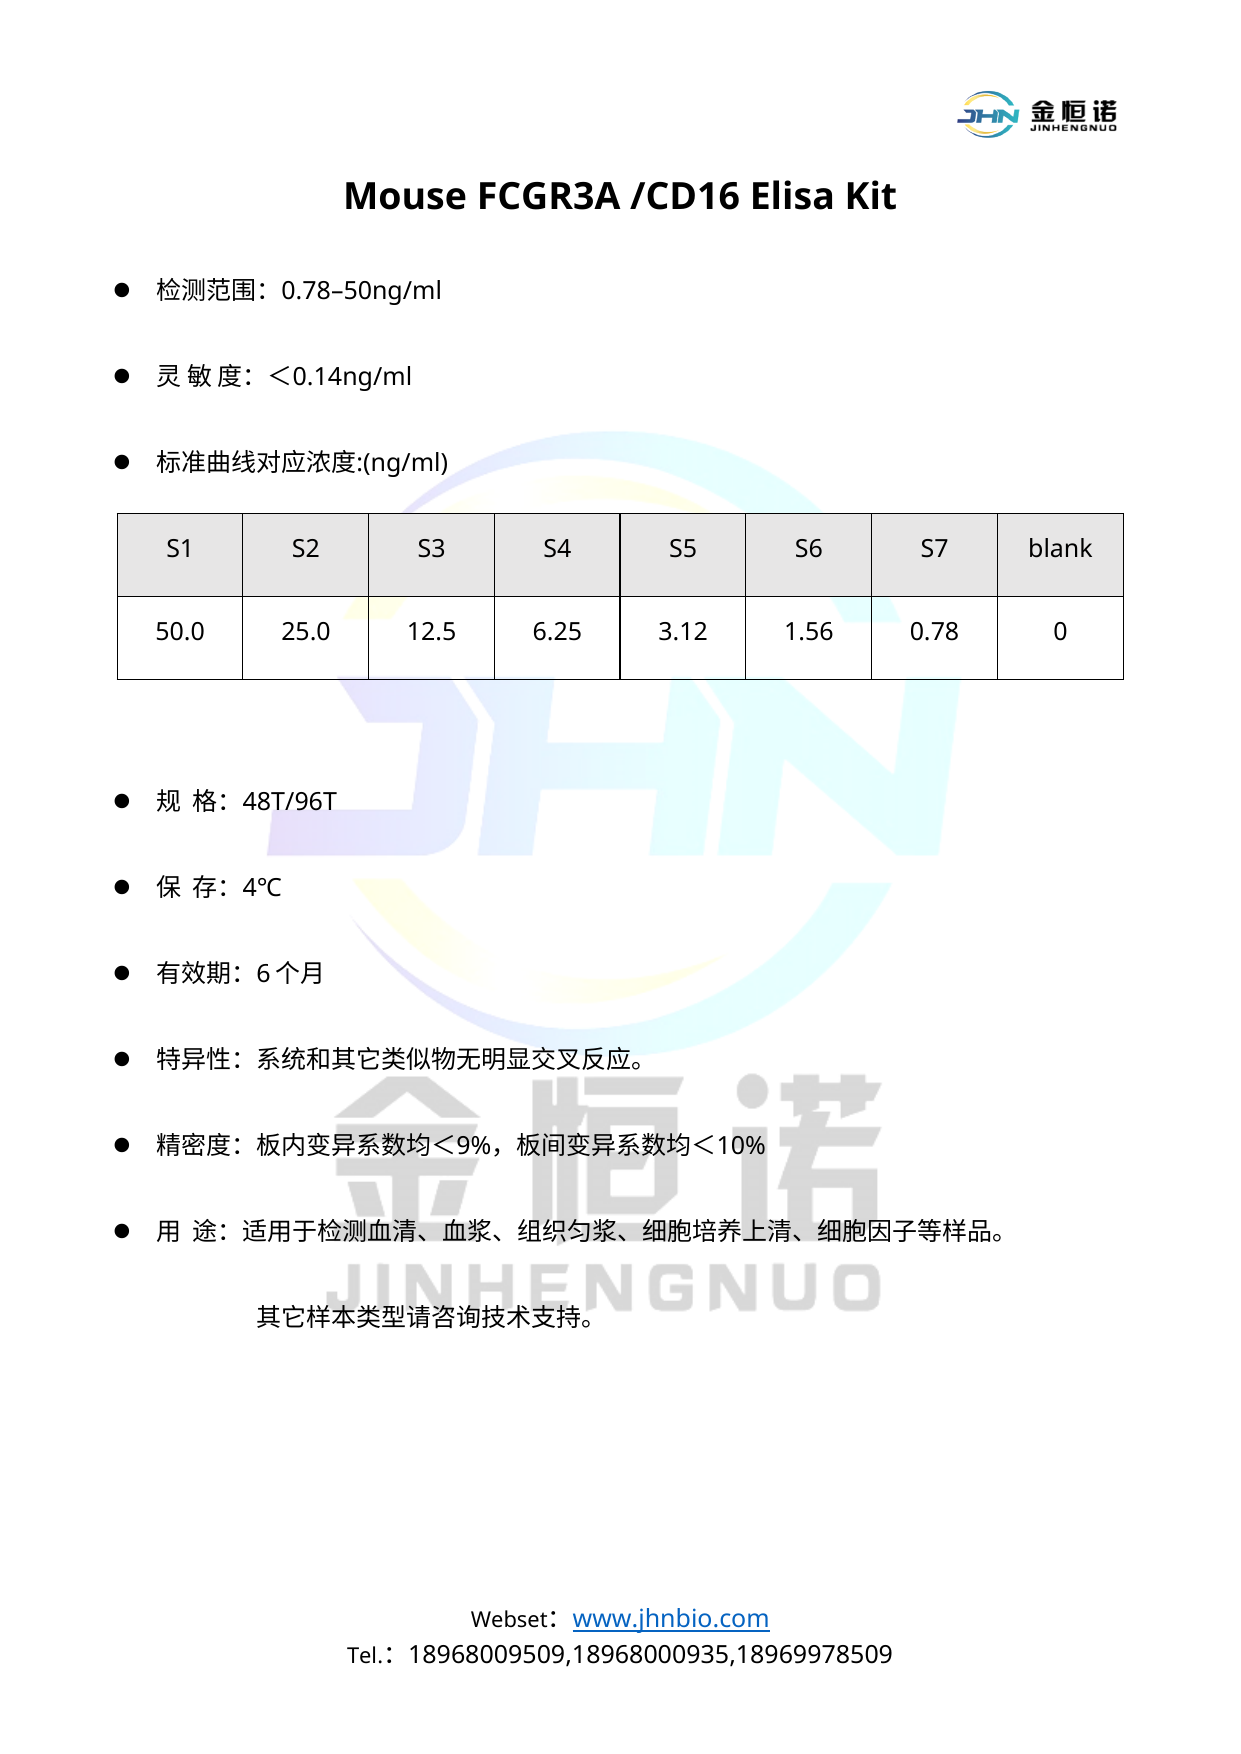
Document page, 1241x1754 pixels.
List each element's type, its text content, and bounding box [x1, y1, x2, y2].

table_header S3 [369, 514, 494, 596]
table_header S5 [621, 514, 745, 596]
table_cell 0.78 [872, 597, 997, 679]
list 灵 敏 度：＜0.14ng/ml [112, 341, 1128, 409]
table_header S2 [243, 514, 368, 596]
table_cell 25.0 [243, 597, 368, 679]
list 用 途：适用于检测血清、血浆、组织匀浆、细胞培养上清、细胞因子等样品。 [112, 1195, 1128, 1263]
picture [954, 88, 1128, 140]
table_cell 50.0 [118, 597, 242, 679]
list 有效期：6个月 [112, 937, 1128, 1005]
table_header S1 [118, 514, 242, 596]
table_cell 12.5 [369, 597, 494, 679]
text Mouse FCGR3A /CD16 Elisa Kit [112, 161, 1128, 229]
list 保 存：4℃ [112, 851, 1128, 919]
list 规 格：48T/96T [112, 765, 1128, 833]
table_header S7 [872, 514, 997, 596]
list 特异性：系统和其它类似物无明显交叉反应。 [112, 1023, 1128, 1091]
table_cell 6.25 [495, 597, 619, 679]
list 其它样本类型请咨询技术支持。 [156, 1281, 1128, 1349]
list 标准曲线对应浓度:(ng/ml) [112, 427, 1128, 495]
table_cell 1.56 [746, 597, 871, 679]
table_header blank [998, 514, 1123, 596]
table_header S4 [495, 514, 619, 596]
table_cell 0 [998, 597, 1123, 679]
list 精密度：板内变异系数均＜9%，板间变异系数均＜10% [112, 1109, 1128, 1177]
list 检测范围：0.78–50ng/ml [112, 255, 1128, 323]
table_header S6 [746, 514, 871, 596]
table_cell 3.12 [621, 597, 745, 679]
